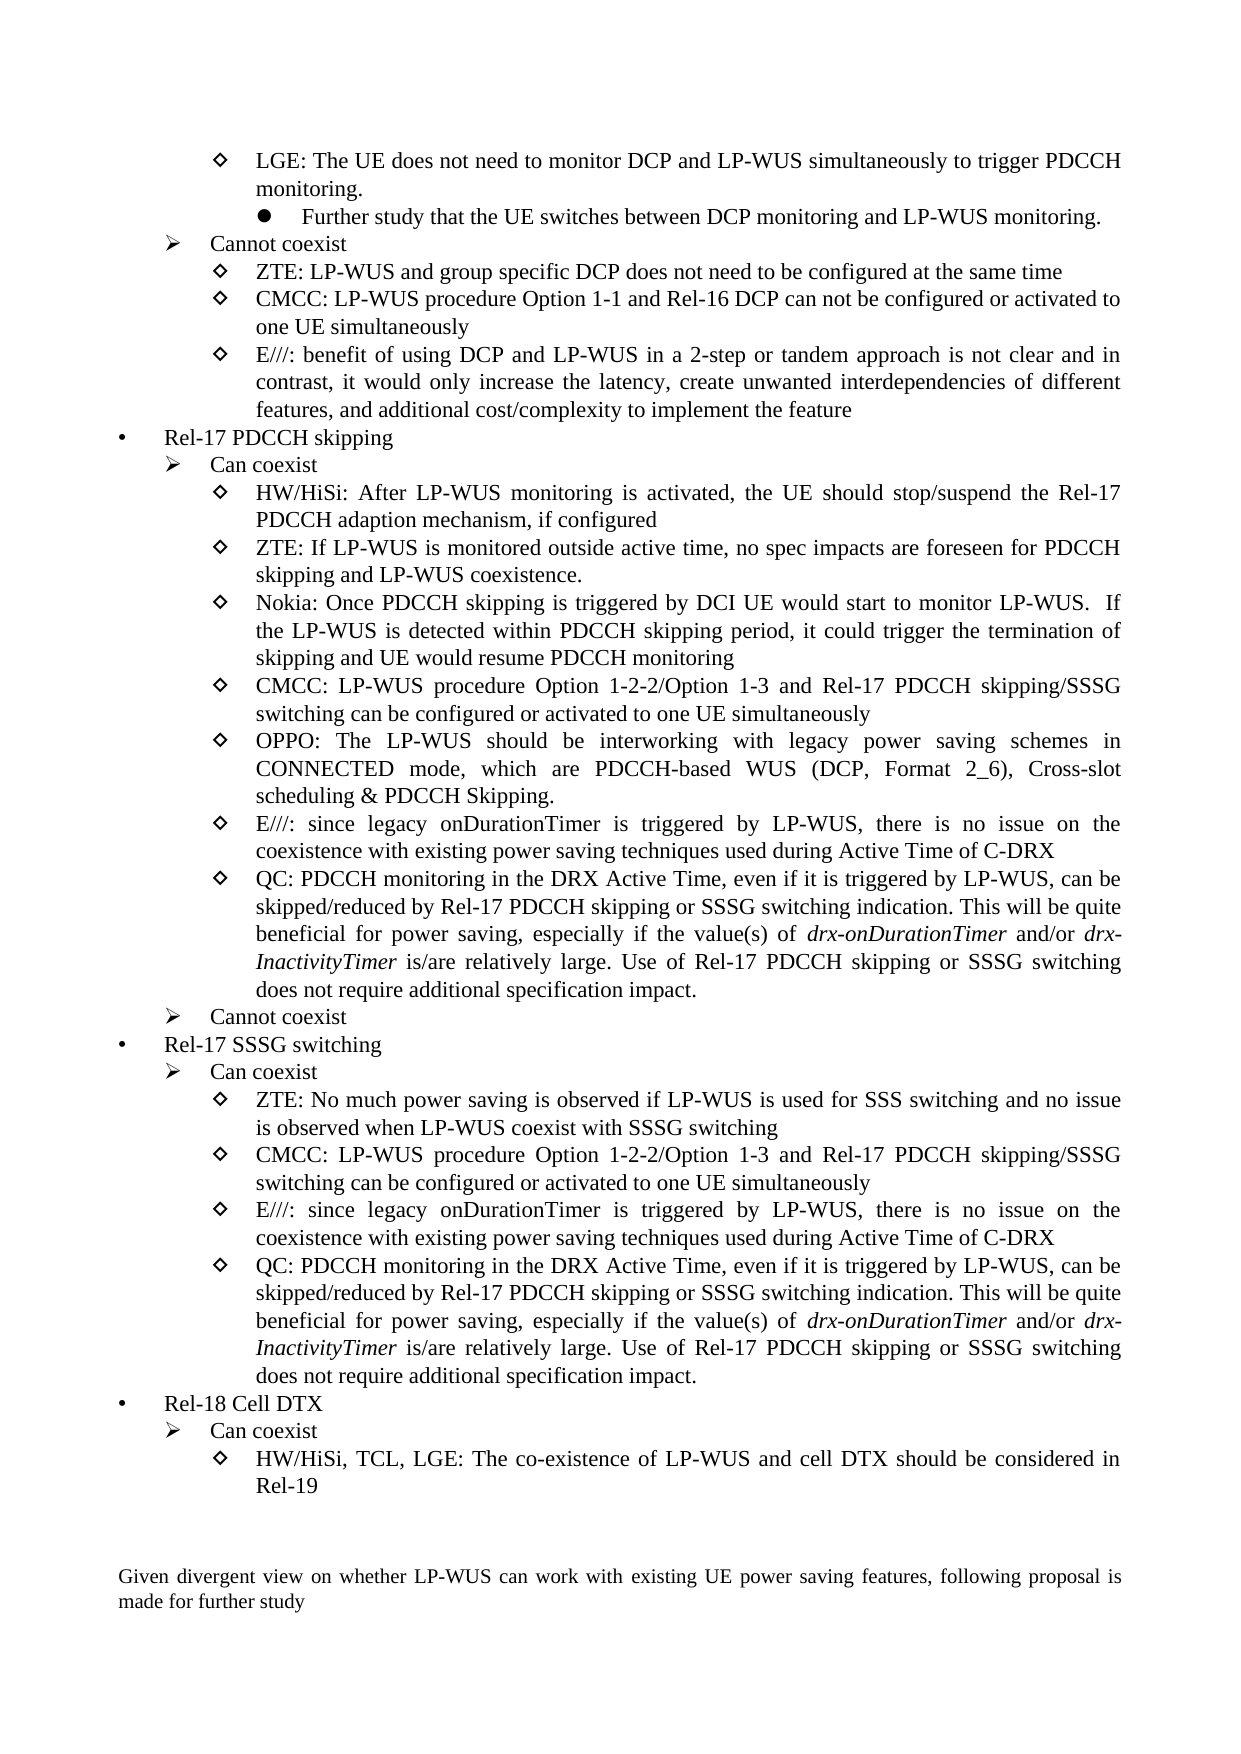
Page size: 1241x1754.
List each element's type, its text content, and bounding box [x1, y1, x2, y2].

list Rel-17 PDCCH skipping [118, 423, 1122, 450]
list Can coexist [164, 1058, 1122, 1085]
list Further study that the UE switches between DCP monitoring and LP-WUS monitoring. [256, 203, 1122, 229]
list ZTE: If LP-WUS is monitored outside active time, no spec impacts are foreseen for PDCCH skipping and LP-WUS coexistence. [210, 534, 1122, 588]
list HW/HiSi, TCL, LGE: The co-existence of LP-WUS and cell DTX should be considered in Rel-19 [210, 1445, 1122, 1499]
list CMCC: LP-WUS procedure Option 1-2-2/Option 1-3 and Rel-17 PDCCH skipping/SSSG switching can be configured or activated to one UE simultaneously [210, 1141, 1122, 1195]
list Rel-17 SSSG switching [118, 1031, 1122, 1057]
list E///: since legacy onDurationTimer is triggered by LP-WUS, there is no issue on the coexistence with existing power saving techniques used during Active Time of C-DRX [210, 810, 1122, 864]
list OPPO: The LP-WUS should be interworking with legacy power saving schemes in CONNECTED mode, which are PDCCH-based WUS (DCP, Format 2_6), Cross-slot scheduling & PDCCH Skipping. [210, 727, 1122, 809]
list Nokia: Once PDCCH skipping is triggered by DCI UE would start to monitor LP-WUS. If the LP-WUS is detected within PDCCH skipping period, it could trigger the termination of skipping and UE would resume PDCCH monitoring [210, 589, 1122, 671]
list LGE: The UE does not need to monitor DCP and LP-WUS simultaneously to trigger PDCCH monitoring. [210, 147, 1122, 201]
text Given divergent view on whether LP-WUS can work with existing UE power saving features, following proposal is made for further study [118, 1563, 1122, 1613]
list QC: PDCCH monitoring in the DRX Active Time, even if it is triggered by LP-WUS, can be skipped/reduced by Rel-17 PDCCH skipping or SSSG switching indication. This will be quite beneficial for power saving, especially if the value(s) of drx-onDurationTimer and/or drx-InactivityTimer is/are relatively large. Use of Rel-17 PDCCH skipping or SSSG switching does not require additional specification impact. [210, 1252, 1122, 1388]
list CMCC: LP-WUS procedure Option 1-1 and Rel-16 DCP can not be configured or activated to one UE simultaneously [210, 286, 1122, 339]
list CMCC: LP-WUS procedure Option 1-2-2/Option 1-3 and Rel-17 PDCCH skipping/SSSG switching can be configured or activated to one UE simultaneously [210, 672, 1122, 726]
list Can coexist [164, 1417, 1122, 1444]
list ZTE: No much power saving is observed if LP-WUS is used for SSS switching and no issue is observed when LP-WUS coexist with SSSG switching [210, 1086, 1122, 1140]
list E///: since legacy onDurationTimer is triggered by LP-WUS, there is no issue on the coexistence with existing power saving techniques used during Active Time of C-DRX [210, 1196, 1122, 1250]
list Cannot coexist [164, 230, 1122, 257]
list HW/HiSi: After LP-WUS monitoring is activated, the UE should stop/suspend the Rel-17 PDCCH adaption mechanism, if configured [210, 479, 1122, 533]
list E///: benefit of using DCP and LP-WUS in a 2-step or tandem approach is not clear and in contrast, it would only increase the latency, create unwanted interdependencies of different features, and additional cost/complexity to implement the feature [210, 341, 1122, 422]
list Rel-18 Cell DTX [118, 1390, 1122, 1416]
list QC: PDCCH monitoring in the DRX Active Time, even if it is triggered by LP-WUS, can be skipped/reduced by Rel-17 PDCCH skipping or SSSG switching indication. This will be quite beneficial for power saving, especially if the value(s) of drx-onDurationTimer and/or drx-InactivityTimer is/are relatively large. Use of Rel-17 PDCCH skipping or SSSG switching does not require additional specification impact. [210, 865, 1122, 1002]
list Cannot coexist [164, 1003, 1122, 1029]
list ZTE: LP-WUS and group specific DCP does not need to be configured at the same time [210, 258, 1122, 284]
list Can coexist [164, 451, 1122, 477]
